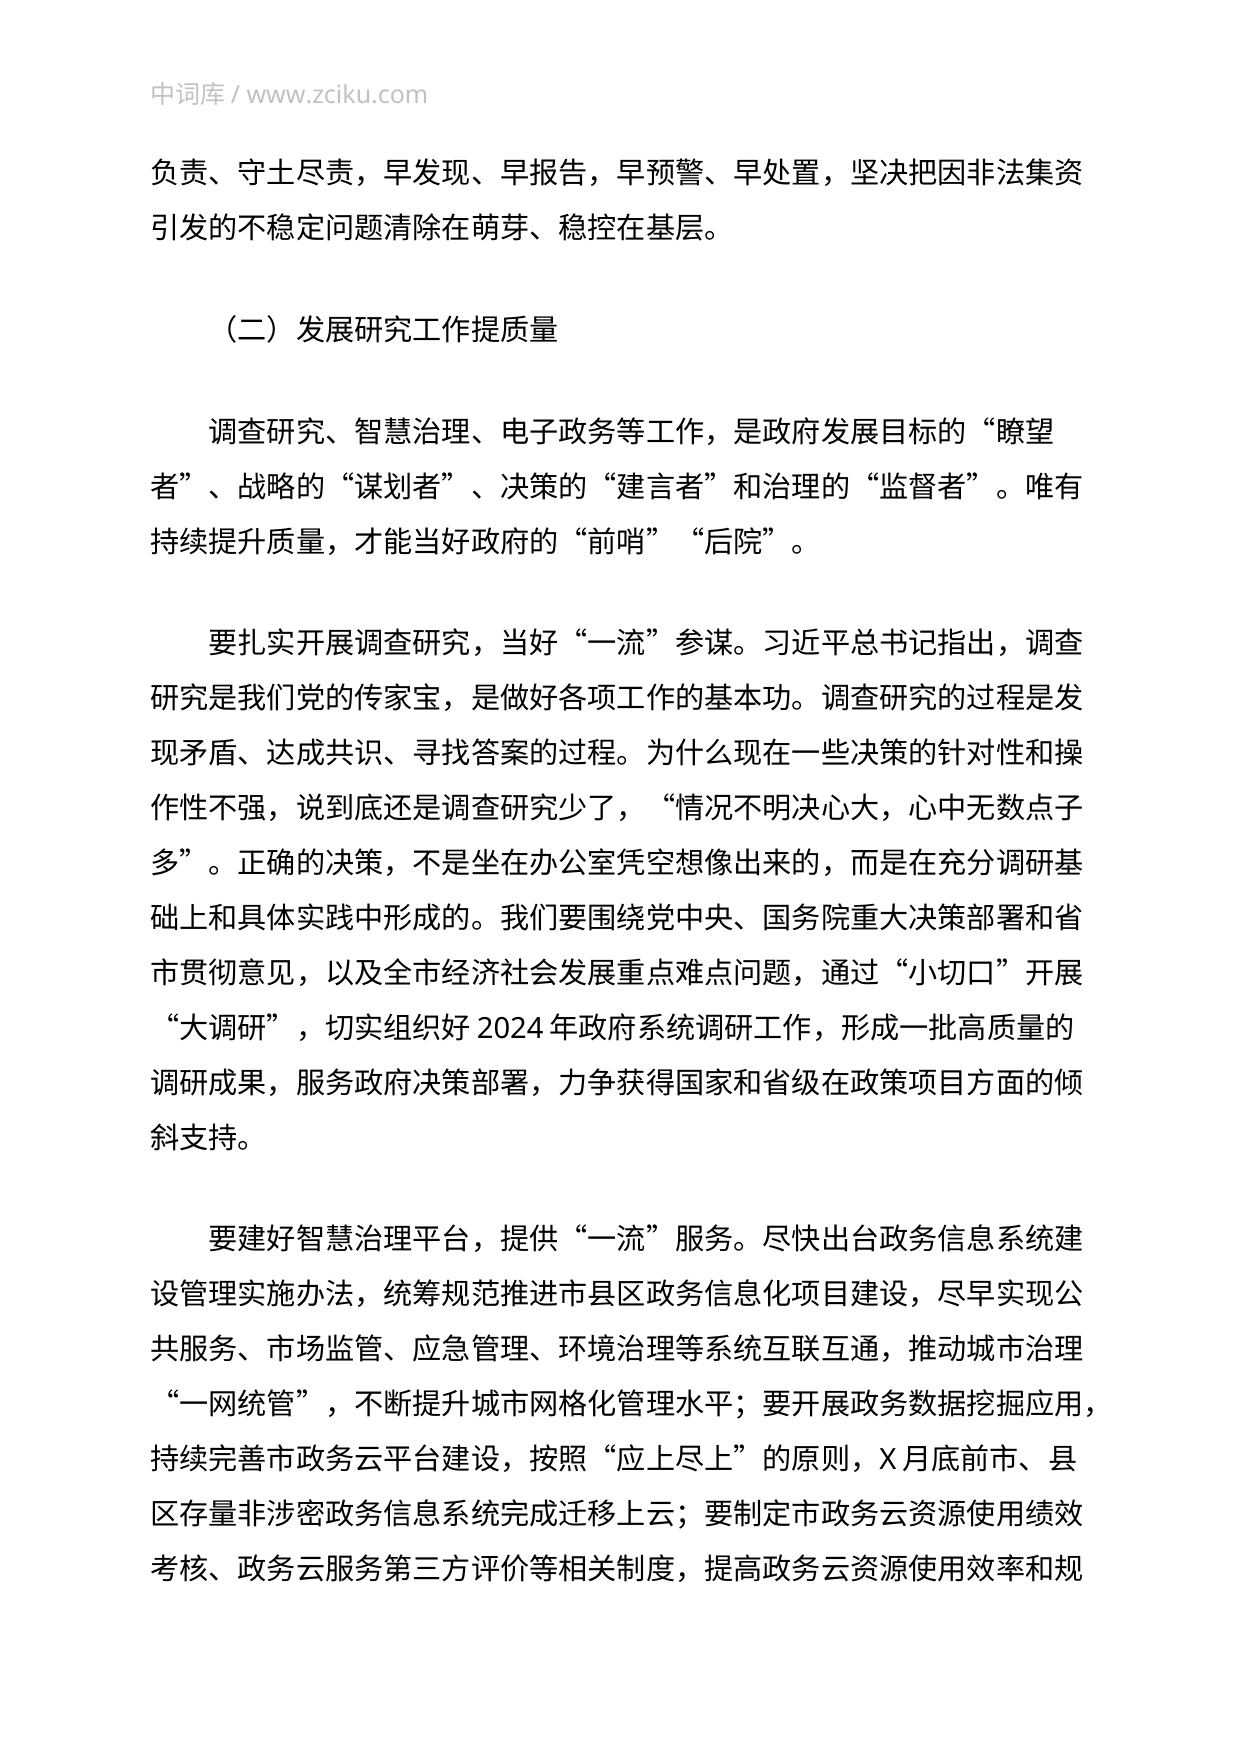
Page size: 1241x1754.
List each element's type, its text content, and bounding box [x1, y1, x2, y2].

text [150, 150, 1090, 247]
text 要扎实开展调查研究，当好“一流”参谋。习近平总书记指出，调查研究是我们党的传家宝，是做好各项工作的基本功。调查研究的过程是发现矛盾、达成共识、寻找答案的过程。为什么现在一些决策的针对性和操作性不强，说到底还是调查研究少了，“情况不明决心大，心中无数点子多”。正确的决策，不是坐在办公室凭空想像出来的，而是在充分调研基础上和具体实践中形成的。我们要围绕党中央、国务院重大决策部署和省市贯彻意见，以及全市经济社会发展重点难点问题，通过“小切口”开展“大调研”，切实组织好2024年政府系统调研工作，形成一批高质量的调研成果，服务政府决策部署，力争获得国家和省级在政策项目方面的倾斜支持。 [150, 620, 1090, 1156]
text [150, 1216, 1090, 1588]
text 调查研究、智慧治理、电子政务等工作，是政府发展目标的“瞭望者”、战略的“谋划者”、决策的“建言者”和治理的“监督者”。唯有持续提升质量，才能当好政府的“前哨”“后院”。 [150, 408, 1090, 561]
text （二）发展研究工作提质量 [150, 307, 1090, 349]
